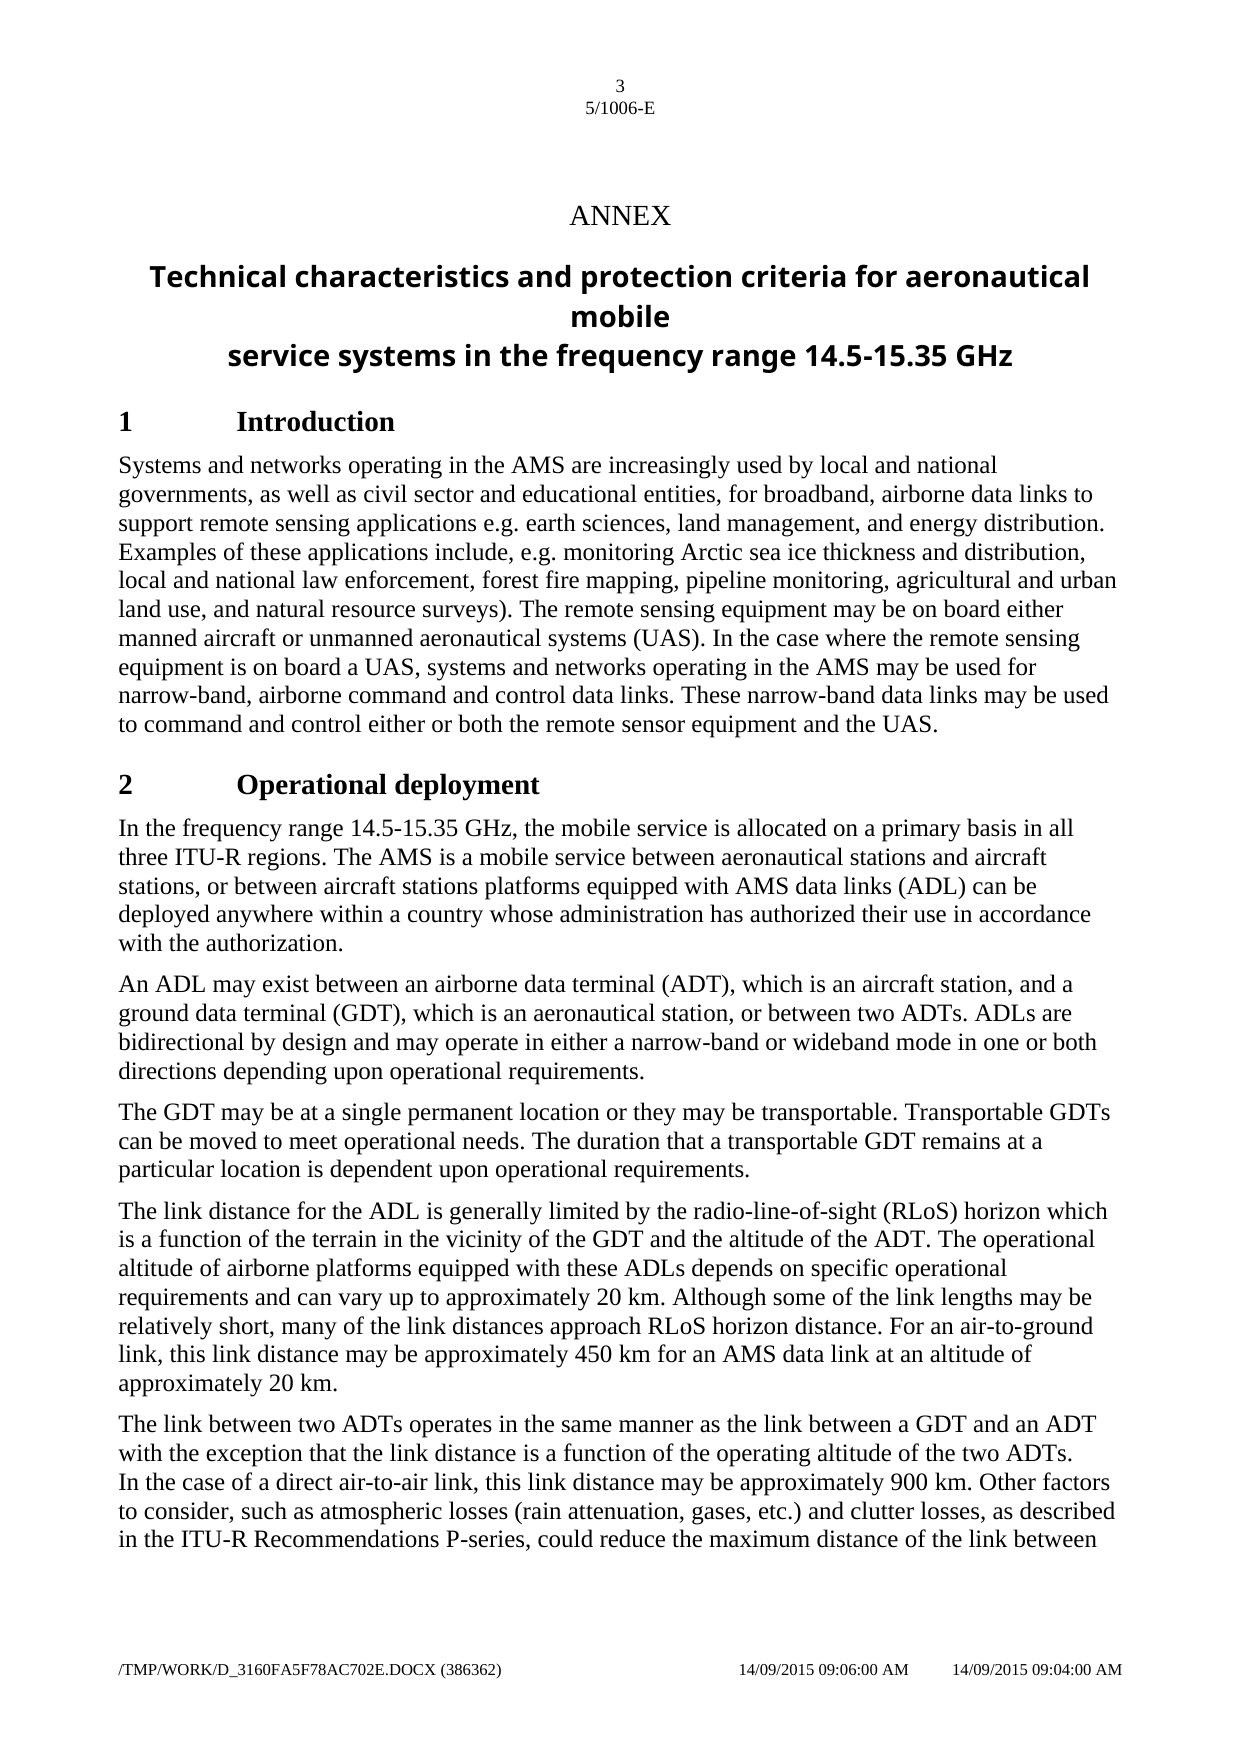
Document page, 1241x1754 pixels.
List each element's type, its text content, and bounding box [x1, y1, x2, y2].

text Systems and networks operating in the AMS are increasingly used by local and national governments, as well as civil sector and educational entities, for broadband, airborne data links to support remote sensing applications e.g. earth sciences, land management, and energy distribution. Examples of these applications include, e.g. monitoring Arctic sea ice thickness and distribution, local and national law enforcement, forest fire mapping, pipeline monitoring, agricultural and urban land use, and natural resource surveys). The remote sensing equipment may be on board either manned aircraft or unmanned aeronautical systems (UAS). In the case where the remote sensing equipment is on board a UAS, systems and networks operating in the AMS may be used for narrow-band, airborne command and control data links. These narrow-band data links may be used to command and control either or both the remote sensor equipment and the UAS. [118, 451, 1122, 738]
text In the frequency range 14.5-15.35 GHz, the mobile service is allocated on a primary basis in all three ITU-R regions. The AMS is a mobile service between aeronautical stations and aircraft stations, or between aircraft stations platforms equipped with AMS data links (ADL) can be deployed anywhere within a country whose administration has authorized their use in accordance with the authorization. [118, 813, 1122, 957]
text The GDT may be at a single permanent location or they may be transportable. Transportable GDTs can be moved to meet operational needs. The duration that a transportable GDT remains at a particular location is dependent upon operational requirements. [118, 1097, 1122, 1183]
text The link distance for the ADL is generally limited by the radio-line-of-sight (RLoS) horizon which is a function of the terrain in the vicinity of the GDT and the altitude of the ADT. The operational altitude of airborne platforms equipped with these ADLs depends on specific operational requirements and can vary up to approximately 20 km. Although some of the link lengths may be relatively short, many of the link distances approach RLoS horizon distance. For an air-to-ground link, this link distance may be approximately 450 km for an AMS data link at an altitude of approximately 20 km. [118, 1196, 1122, 1397]
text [118, 1409, 1122, 1553]
title Technical characteristics and protection criteria for aeronautical mobile service systems in the frequency range 14.5-15.35 GHz [118, 256, 1122, 375]
subtitle 2 Operational deployment [118, 767, 1122, 801]
subtitle 1 Introduction [118, 404, 1122, 438]
text Annex [118, 198, 1122, 231]
text An ADL may exist between an airborne data terminal (ADT), which is an aircraft station, and a ground data terminal (GDT), which is an aeronautical station, or between two ADTs. ADLs are bidirectional by design and may operate in either a narrow-band or wideband mode in one or both directions depending upon operational requirements. [118, 969, 1122, 1084]
